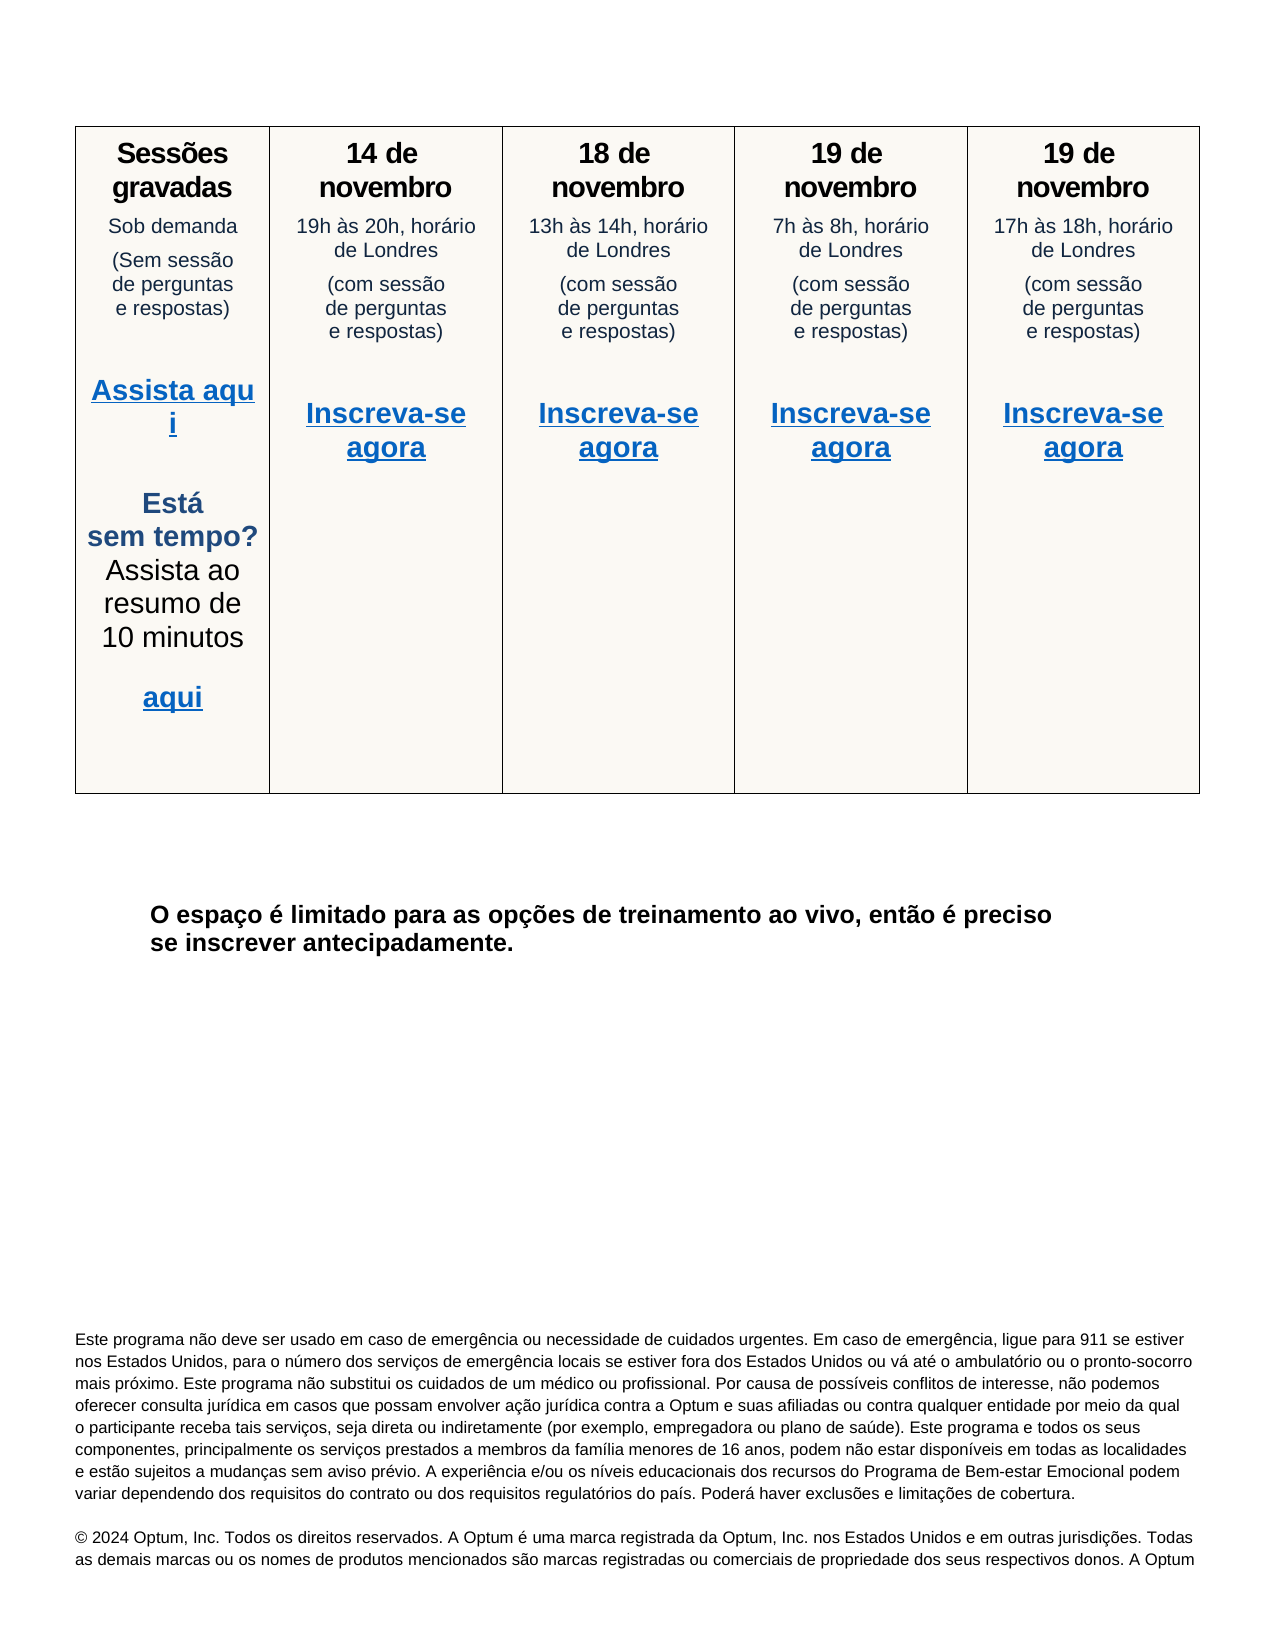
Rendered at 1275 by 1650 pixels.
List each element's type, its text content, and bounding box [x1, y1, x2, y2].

text Este programa não deve ser usado em caso de emergência ou necessidade de cuidados urgentes. Em caso de emergência, ligue para 911 se estiver nos Estados Unidos, para o número dos serviços de emergência locais se estiver fora dos Estados Unidos ou vá até o ambulatório ou o pronto-socorro mais próximo. Este programa não substitui os cuidados de um médico ou profissional. Por causa de possíveis conflitos de interesse, não podemos oferecer consulta jurídica em casos que possam envolver ação jurídica contra a Optum e suas afiliadas ou contra qualquer entidade por meio da qual o participante receba tais serviços, seja direta ou indiretamente (por exemplo, empregadora ou plano de saúde). Este programa e todos os seus componentes, principalmente os serviços prestados a membros da família menores de 16 anos, podem não estar disponíveis em todas as localidades e estão sujeitos a mudanças sem aviso prévio. A experiência e/ou os níveis educacionais dos recursos do Programa de Bem-estar Emocional podem variar dependendo dos requisitos do contrato ou dos requisitos regulatórios do país. Poderá haver exclusões e limitações de cobertura. [75, 1330, 1200, 1503]
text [75, 1528, 1200, 1569]
table_header 19 de novembro 17h às 18h, horário de Londres (com sessão de perguntas e respostas) Inscreva-se agora [968, 127, 1199, 793]
table_header 14 de novembro 19h às 20h, horário de Londres (com sessão de perguntas e respostas) Inscreva-se agora [270, 127, 502, 793]
table_header 18 de novembro 13h às 14h, horário de Londres (com sessão de perguntas e respostas) Inscreva-se agora [503, 127, 734, 793]
table_header 19 de novembro 7h às 8h, horário de Londres (com sessão de perguntas e respostas) Inscreva-se agora [735, 127, 967, 793]
table_header Sessões gravadas Sob demanda (Sem sessão de perguntas e respostas) Assista aqui Está sem tempo? Assista ao resumo de 10 minutos aqui [76, 127, 269, 793]
text O espaço é limitado para as opções de treinamento ao vivo, então é preciso se inscrever antecipadamente. [150, 899, 1200, 957]
